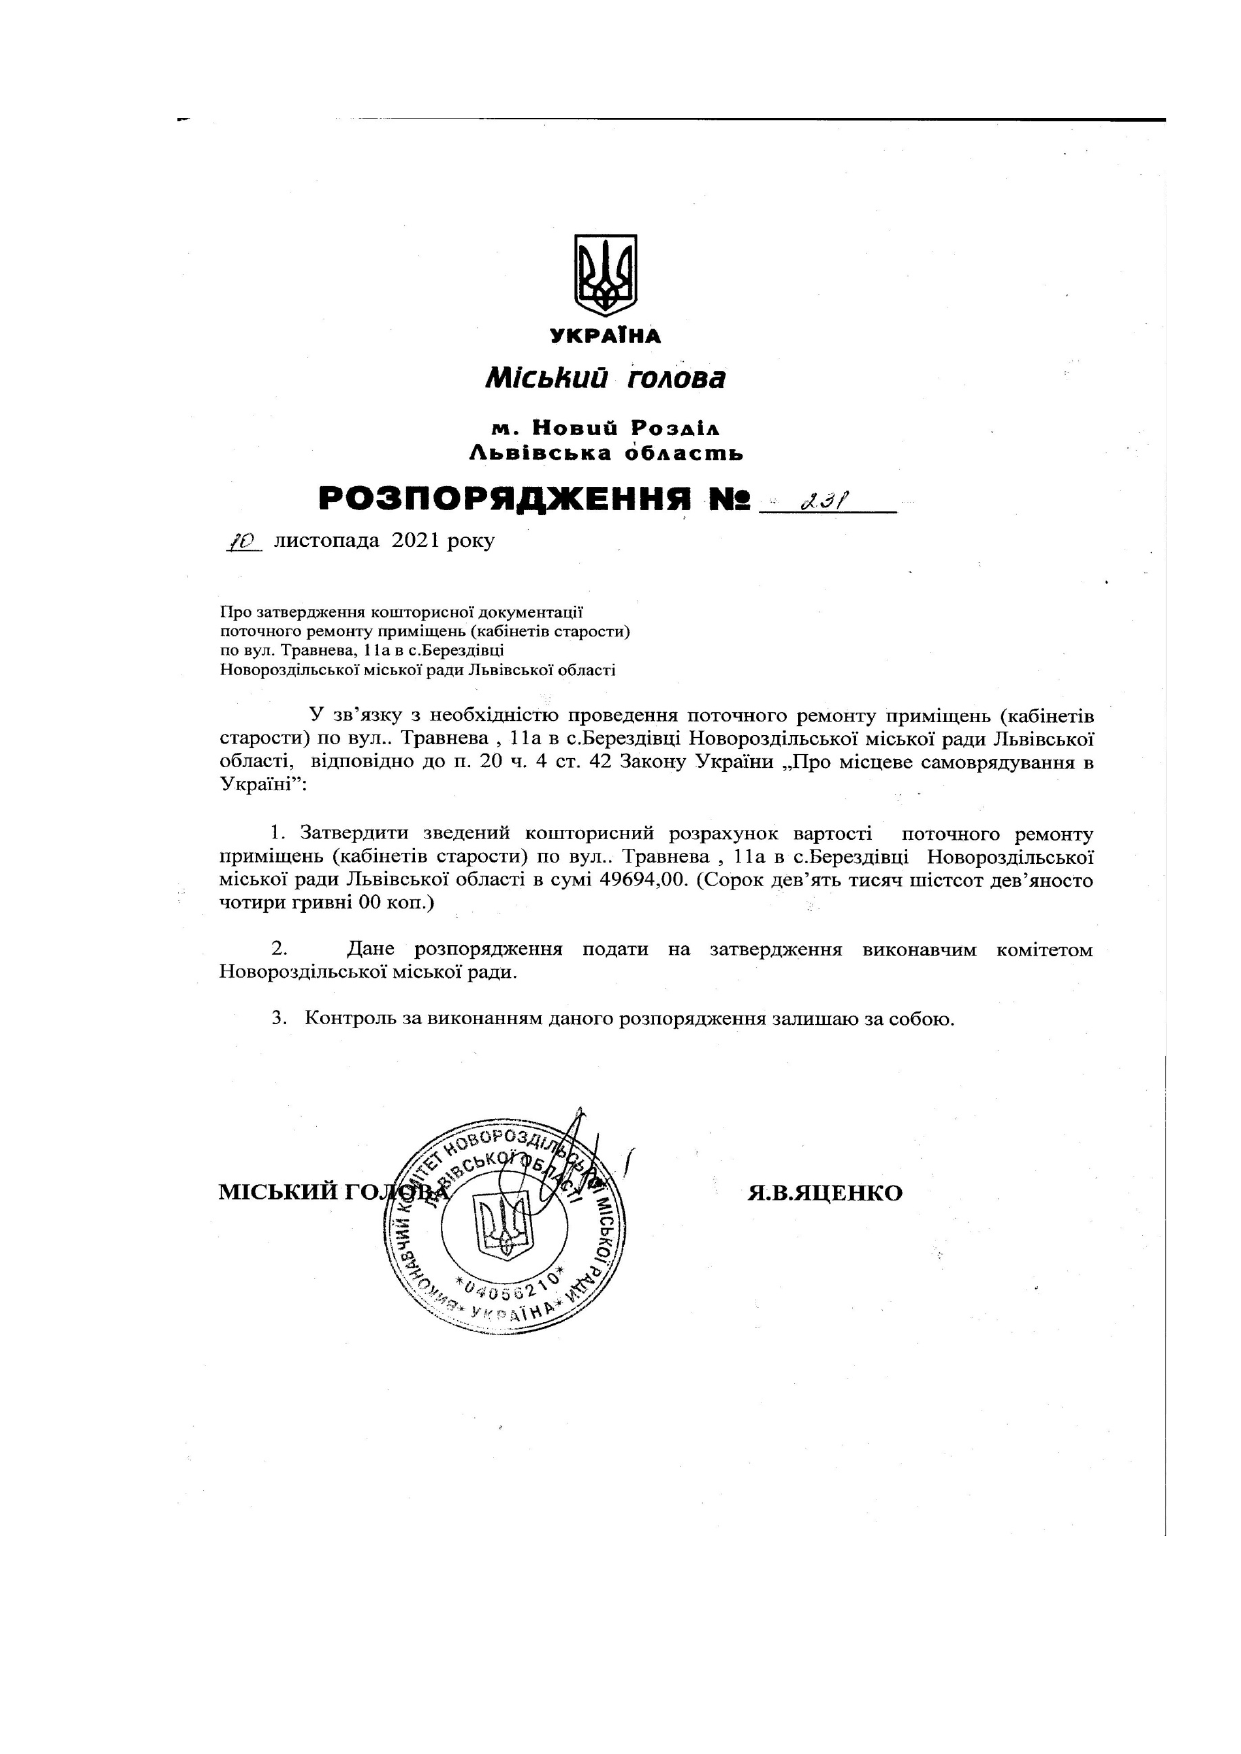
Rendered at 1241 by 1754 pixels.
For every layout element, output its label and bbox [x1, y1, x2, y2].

picture [177, 118, 1167, 1536]
